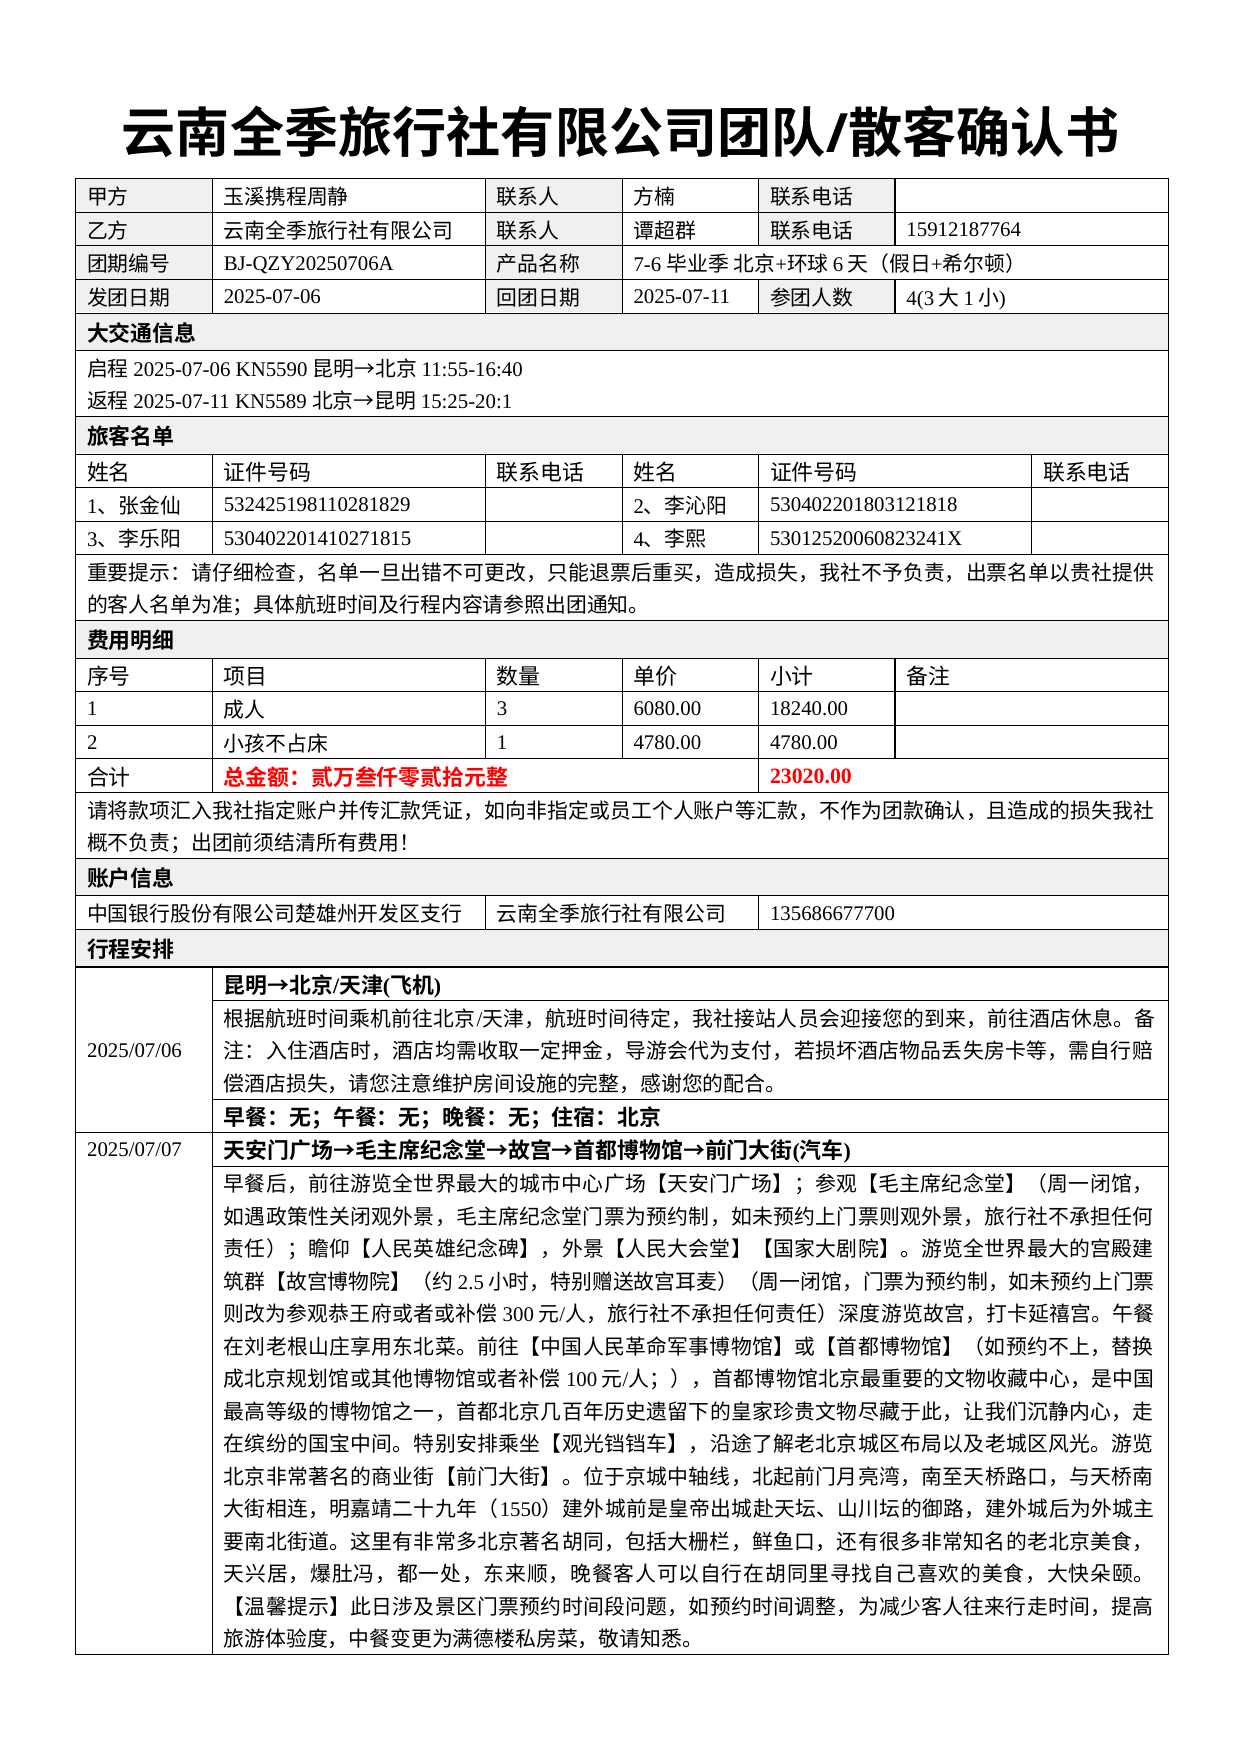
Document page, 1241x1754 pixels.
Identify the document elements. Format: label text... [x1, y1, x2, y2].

table_cell 4780.00 [759, 726, 894, 758]
table_cell 启程 2025-07-06 KN5590 昆明→北京 11:55-16:40 返程 2025-07-11 KN5589 北京→昆明 15:25-20:1 [76, 351, 1168, 416]
table_cell 请将款项汇入我社指定账户并传汇款凭证，如向非指定或员工个人账户等汇款，不作为团款确认，且造成的损失我社概不负责；出团前须结清所有费用！ [76, 793, 1168, 858]
table_cell 参团人数 [759, 280, 894, 312]
table_cell 数量 [486, 659, 622, 691]
table_cell 中国银行股份有限公司楚雄州开发区支行 [76, 896, 485, 929]
table_cell 2025-07-11 [623, 280, 758, 312]
table_cell 行程安排 [76, 930, 1168, 966]
table_cell 135686677700 [759, 896, 1168, 929]
table_cell 谭超群 [623, 213, 758, 245]
table_cell 联系电话 [759, 213, 894, 245]
table_cell 2025-07-06 [213, 280, 485, 312]
table_cell 团期编号 [76, 246, 212, 279]
table_cell 530402201803121818 [759, 488, 1031, 521]
table_cell 7-6 毕业季 北京+环球6天（假日+希尔顿） [623, 246, 1168, 279]
table_cell 4、李熙 [623, 522, 758, 554]
table_cell 序号 [76, 659, 212, 691]
table_cell 重要提示：请仔细检查，名单一旦出错不可更改，只能退票后重买，造成损失，我社不予负责，出票名单以贵社提供的客人名单为准；具体航班时间及行程内容请参照出团通知。 [76, 555, 1168, 620]
table_cell 1 [76, 692, 212, 725]
table_cell 532425198110281829 [213, 488, 485, 521]
table_cell 530402201410271815 [213, 522, 485, 554]
table_cell 6080.00 [623, 692, 758, 725]
table_cell 备注 [896, 659, 1168, 691]
table_cell 项目 [213, 659, 485, 691]
table_cell 账户信息 [76, 859, 1168, 895]
table_cell 姓名 [623, 455, 758, 487]
table_cell 昆明→北京/天津(飞机) [213, 968, 1168, 1000]
table_cell [1032, 522, 1168, 554]
table_cell 天安门广场→毛主席纪念堂→故宫→首都博物馆→前门大街(汽车) [213, 1133, 1168, 1166]
table_cell 证件号码 [213, 455, 485, 487]
table_cell [486, 488, 622, 521]
table_cell 联系人 [486, 213, 622, 245]
table_cell 乙方 [76, 213, 212, 245]
table_cell 联系电话 [1032, 455, 1168, 487]
table_cell 1 [486, 726, 622, 758]
table_cell 证件号码 [759, 455, 1031, 487]
table_cell 1、张金仙 [76, 488, 212, 521]
table_cell 单价 [623, 659, 758, 691]
table_cell 费用明细 [76, 621, 1168, 658]
table_cell 3 [486, 692, 622, 725]
table_cell 姓名 [76, 455, 212, 487]
table_cell [896, 692, 1168, 725]
table_header 联系电话 [759, 179, 894, 212]
table_cell 云南全季旅行社有限公司 [486, 896, 758, 929]
table_cell 2、李沁阳 [623, 488, 758, 521]
table_cell 成人 [213, 692, 485, 725]
table_cell 发团日期 [76, 280, 212, 312]
table_header 玉溪携程周静 [213, 179, 485, 212]
table_cell 联系电话 [486, 455, 622, 487]
table_header [896, 179, 1168, 212]
table_cell [486, 522, 622, 554]
table_cell 2 [76, 726, 212, 758]
table_cell 4780.00 [623, 726, 758, 758]
table_cell [1032, 488, 1168, 521]
table_cell 23020.00 [759, 759, 1168, 792]
table_cell 4(3大1小) [896, 280, 1168, 312]
table_cell 53012520060823241X [759, 522, 1031, 554]
table_cell BJ-QZY20250706A [213, 246, 485, 279]
table_cell 产品名称 [486, 246, 622, 279]
table_cell 早餐后，前往游览全世界最大的城市中心广场【天安门广场】；参观【毛主席纪念堂】（周一闭馆，如遇政策性关闭观外景，毛主席纪念堂门票为预约制，如未预约上门票则观外景，旅行社不承担任何责任）；瞻仰【人民英雄纪念碑】，外景【人民大会堂】【国家大剧院】。游览全世界最大的宫殿建筑群【故宫博物院】（约2.5小时，特别赠送故宫耳麦）（周一闭馆，门票为预约制，如未预约上门票则改为参观恭王府或者或补偿300元/人，旅行社不承担任何责任）深度游览故宫，打卡延禧宫。午餐在刘老根山庄享用东北菜。前往【中国人民革命军事博物馆】或【首都博物馆】（如预约不上，替换成北京规划馆或其他博物馆或者补偿100元/人；），首都博物馆北京最重要的文物收藏中心，是中国最高等级的博物馆之一，首都北京几百年历史遗留下的皇家珍贵文物尽藏于此，让我们沉静内心，走在缤纷的国宝中间。特别安排乘坐【观光铛铛车】，沿途了解老北京城区布局以及老城区风光。游览北京非常著名的商业街【前门大街】。位于京城中轴线，北起前门月亮湾，南至天桥路口，与天桥南大街相连，明嘉靖二十九年（1550）建外城前是皇帝出城赴天坛、山川坛的御路，建外城后为外城主要南北街道。这里有非常多北京著名胡同，包括大栅栏，鲜鱼口，还有很多非常知名的老北京美食，天兴居，爆肚冯，都一处，东来顺，晚餐客人可以自行在胡同里寻找自己喜欢的美食，大快朵颐。【温馨提示】此日涉及景区门票预约时间段问题，如预约时间调整，为减少客人往来行走时间，提高旅游体验度，中餐变更为满德楼私房菜，敬请知悉。 [213, 1167, 1168, 1654]
table_header 甲方 [76, 179, 212, 212]
table_cell 回团日期 [486, 280, 622, 312]
table_cell 2025/07/06 [76, 968, 212, 1132]
table_cell 15912187764 [896, 213, 1168, 245]
table_cell [896, 726, 1168, 758]
table_cell 3、李乐阳 [76, 522, 212, 554]
table_cell 2025/07/07 [76, 1133, 212, 1654]
table_cell 旅客名单 [76, 417, 1168, 453]
table_cell 大交通信息 [76, 314, 1168, 350]
table_cell 根据航班时间乘机前往北京/天津，航班时间待定，我社接站人员会迎接您的到来，前往酒店休息。备注：入住酒店时，酒店均需收取一定押金，导游会代为支付，若损坏酒店物品丢失房卡等，需自行赔偿酒店损失，请您注意维护房间设施的完整，感谢您的配合。 [213, 1001, 1168, 1098]
table_cell 小孩不占床 [213, 726, 485, 758]
table_cell 小计 [759, 659, 894, 691]
text 云南全季旅行社有限公司团队/散客确认书 [75, 81, 1165, 178]
table_cell 云南全季旅行社有限公司 [213, 213, 485, 245]
table_cell 18240.00 [759, 692, 894, 725]
table_cell 合计 [76, 759, 212, 792]
table_header 联系人 [486, 179, 622, 212]
table_header 方楠 [623, 179, 758, 212]
table_cell 早餐：无；午餐：无；晚餐：无；住宿：北京 [213, 1100, 1168, 1132]
table_cell 总金额：贰万叁仟零贰拾元整 [213, 759, 758, 792]
